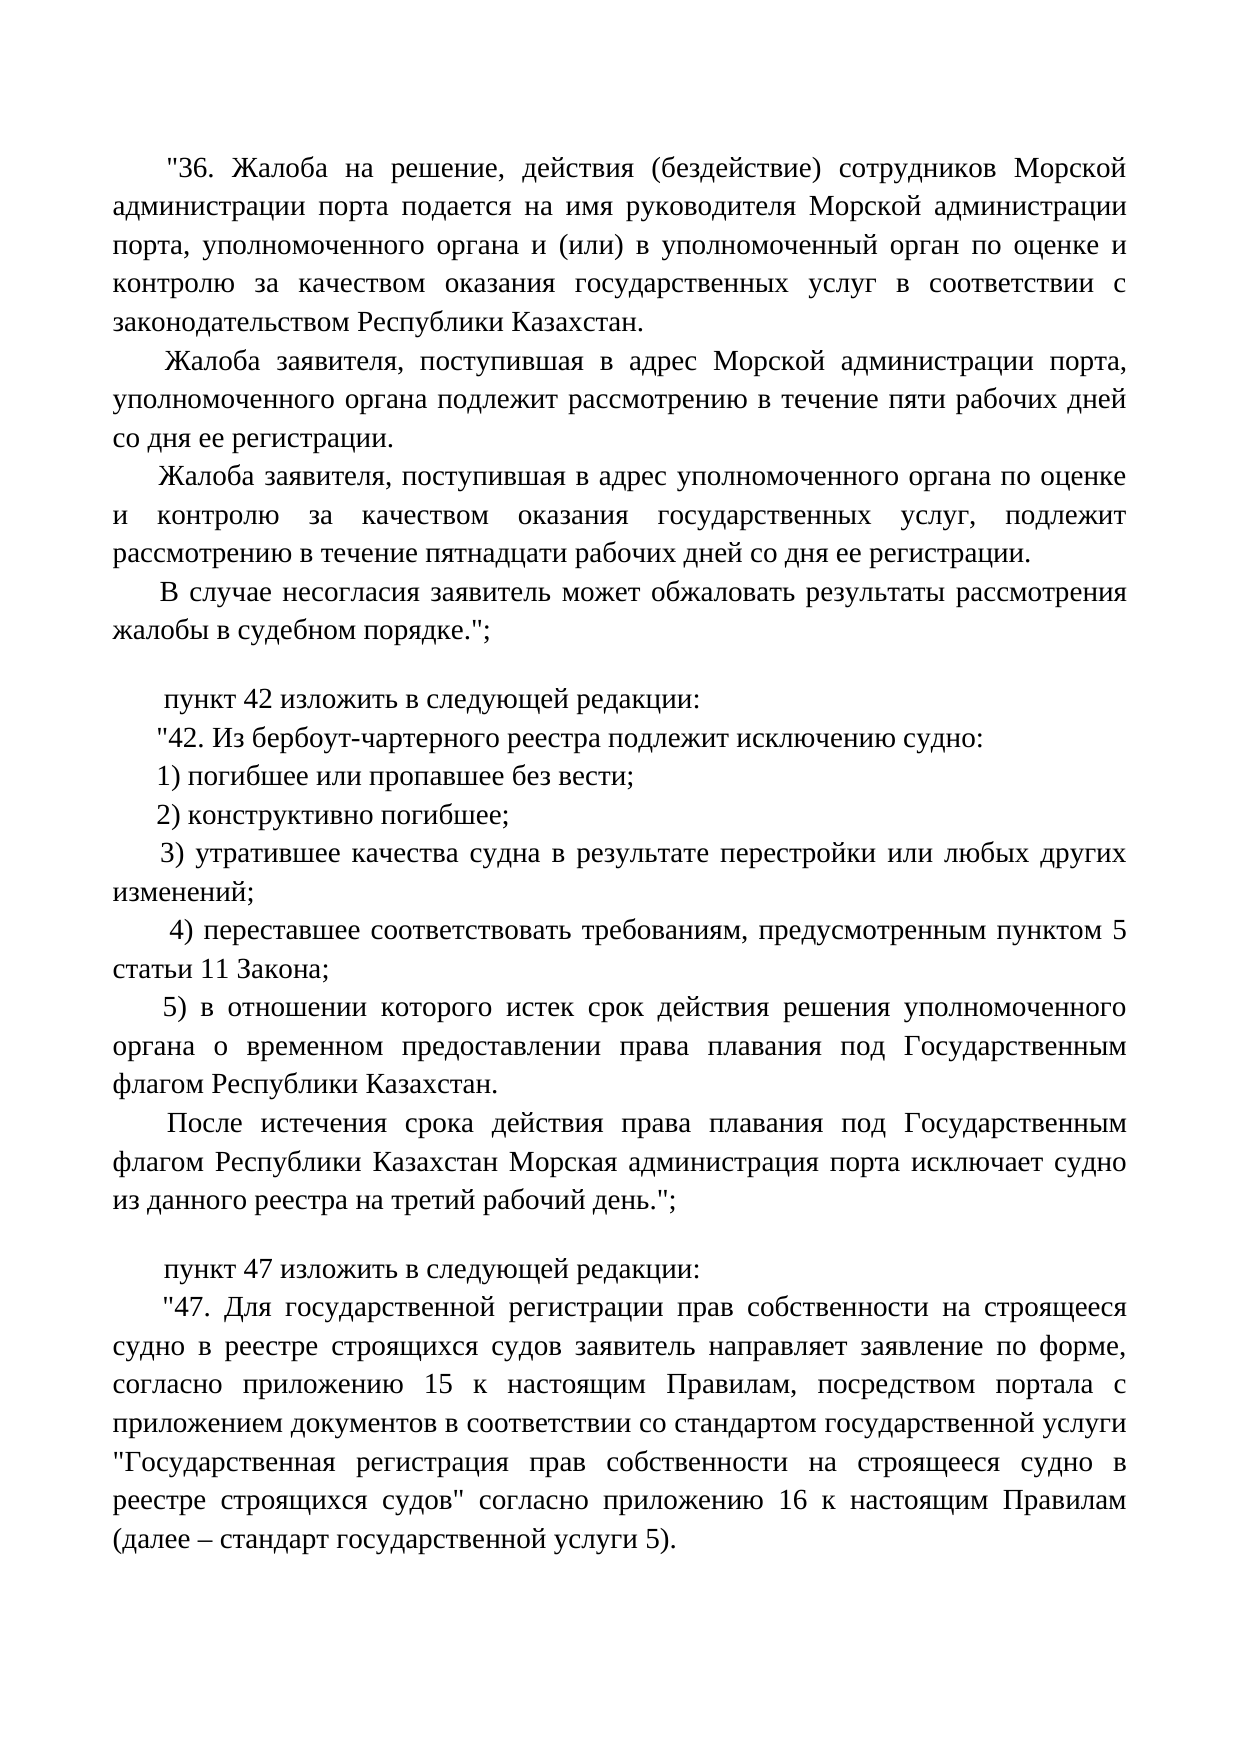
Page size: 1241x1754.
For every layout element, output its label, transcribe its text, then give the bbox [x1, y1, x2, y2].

text 4) переставшее соответствовать требованиям, предусмотренным пунктом 5 статьи 11 Закона; [112, 912, 1128, 984]
text Жалоба заявителя, поступившая в адрес уполномоченного органа по оценке и контролю за качеством оказания государственных услуг, подлежит рассмотрению в течение пятнадцати рабочих дней со дня ее регистрации. [112, 458, 1128, 569]
text "36. Жалоба на решение, действия (бездействие) сотрудников Морской администрации порта подается на имя руководителя Морской администрации порта, уполномоченного органа и (или) в уполномоченный орган по оценке и контролю за качеством оказания государственных услуг в соответствии с законодательством Республики Казахстан. [112, 150, 1128, 338]
text В случае несогласия заявитель может обжаловать результаты рассмотрения жалобы в судебном порядке."; [112, 574, 1128, 646]
text "42. Из бербоут-чартерного реестра подлежит исключению судно: [112, 720, 1128, 753]
text пункт 42 изложить в следующей редакции: [112, 681, 1128, 715]
text пункт 47 изложить в следующей редакции: [112, 1251, 1128, 1284]
text После истечения срока действия права плавания под Государственным флагом Республики Казахстан Морская администрация порта исключает судно из данного реестра на третий рабочий день."; [112, 1105, 1128, 1216]
text 1) погибшее или пропавшее без вести; [112, 758, 1128, 792]
text 5) в отношении которого истек срок действия решения уполномоченного органа о временном предоставлении права плавания под Государственным флагом Республики Казахстан. [112, 989, 1128, 1100]
text 3) утратившее качества судна в результате перестройки или любых других изменений; [112, 835, 1128, 907]
text "47. Для государственной регистрации прав собственности на строящееся судно в реестре строящихся судов заявитель направляет заявление по форме, согласно приложению 15 к настоящим Правилам, посредством портала с приложением документов в соответствии со стандартом государственной услуги "Государственная регистрация прав собственности на строящееся судно в реестре строящихся судов" согласно приложению 16 к настоящим Правилам (далее – стандарт государственной услуги 5). [112, 1289, 1128, 1554]
text 2) конструктивно погибшее; [112, 797, 1128, 830]
text Жалоба заявителя, поступившая в адрес Морской администрации порта, уполномоченного органа подлежит рассмотрению в течение пяти рабочих дней со дня ее регистрации. [112, 343, 1128, 453]
